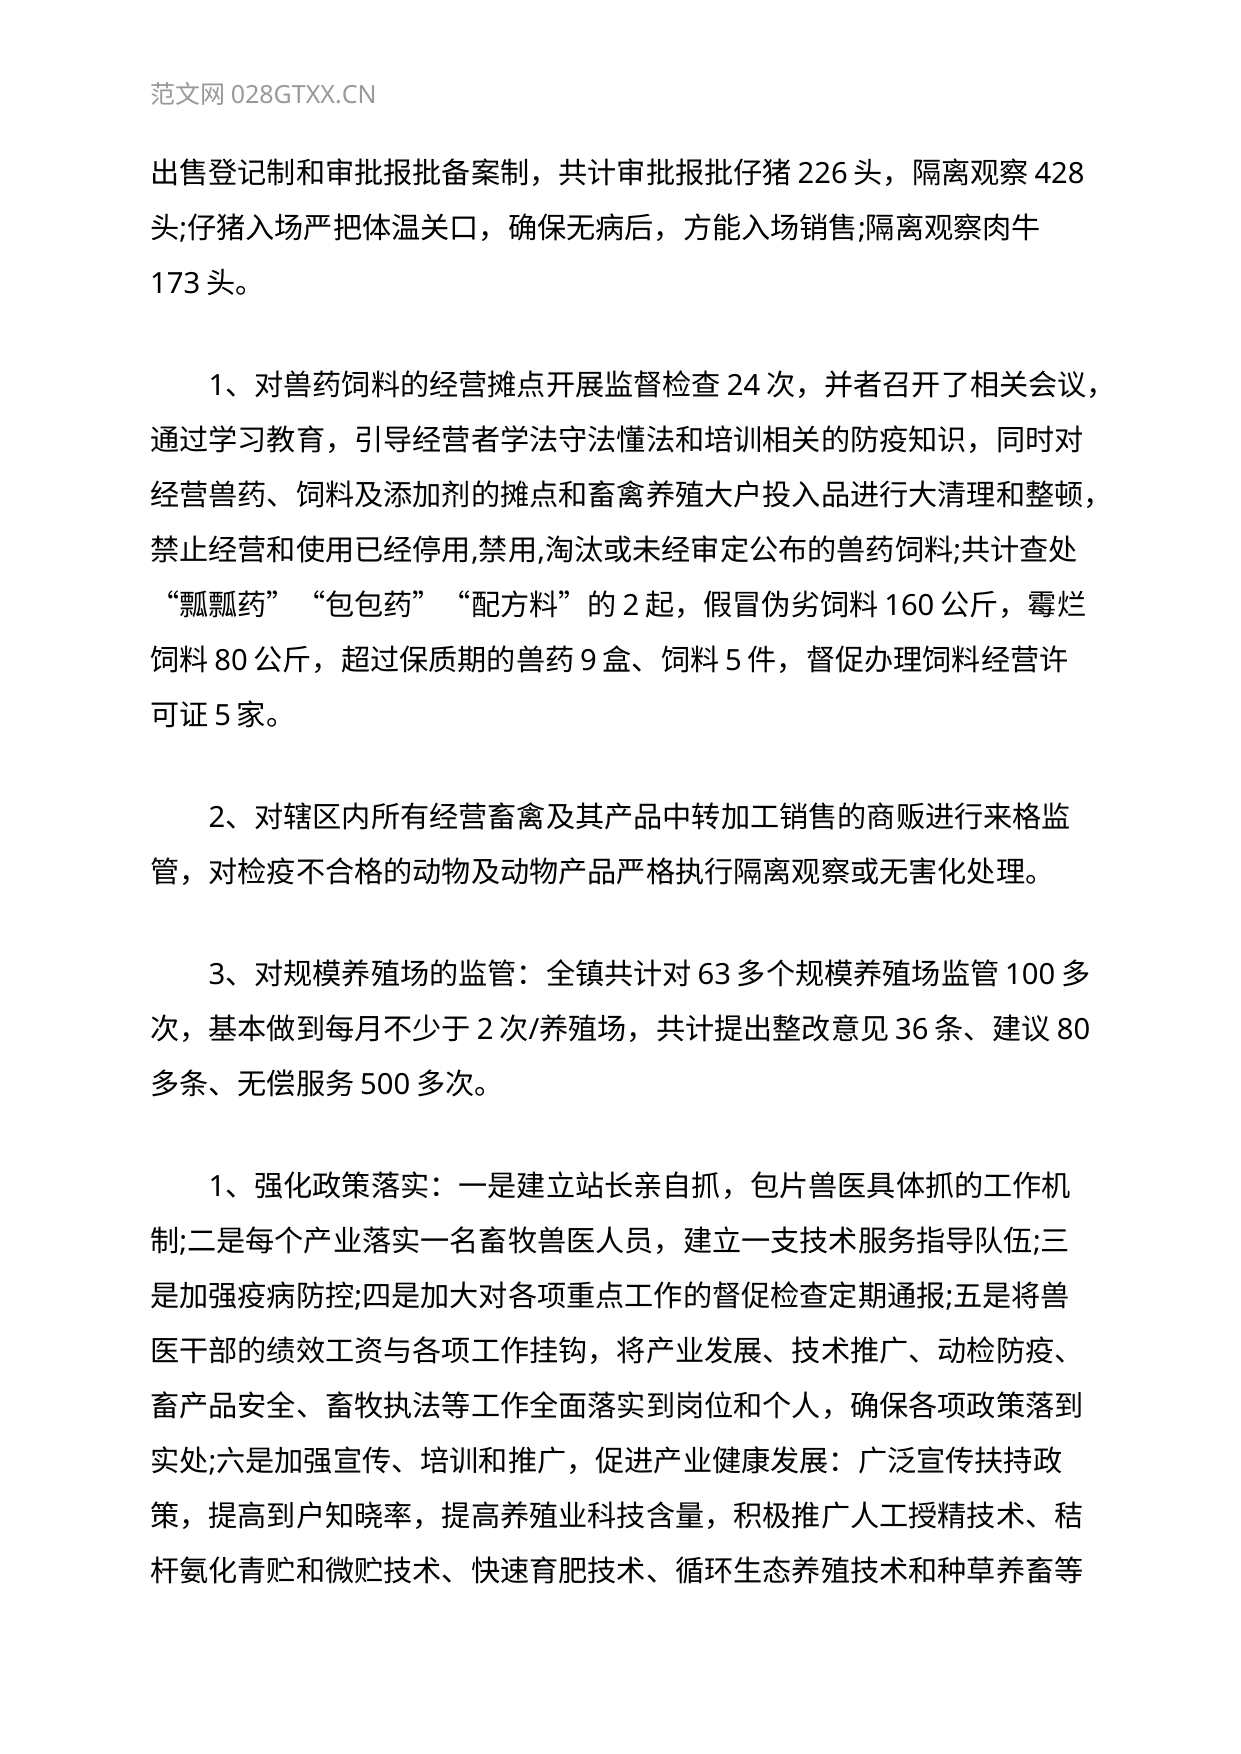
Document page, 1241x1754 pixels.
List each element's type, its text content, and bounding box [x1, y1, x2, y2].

text 1、对兽药饲料的经营摊点开展监督检查24次，并者召开了相关会议，通过学习教育，引导经营者学法守法懂法和培训相关的防疫知识，同时对经营兽药、饲料及添加剂的摊点和畜禽养殖大户投入品进行大清理和整顿，禁止经营和使用已经停用,禁用,淘汰或未经审定公布的兽药饲料;共计查处“瓢瓢药”“包包药”“配方料”的2起，假冒伪劣饲料160公斤，霉烂饲料80公斤，超过保质期的兽药9盒、饲料5件，督促办理饲料经营许可证5家。 [150, 362, 1090, 734]
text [150, 150, 1090, 302]
text 3、对规模养殖场的监管：全镇共计对63多个规模养殖场监管100多次，基本做到每月不少于2次/养殖场，共计提出整改意见36条、建议80多条、无偿服务500多次。 [150, 951, 1090, 1103]
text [150, 1162, 1090, 1589]
text 2、对辖区内所有经营畜禽及其产品中转加工销售的商贩进行来格监管，对检疫不合格的动物及动物产品严格执行隔离观察或无害化处理。 [150, 794, 1090, 891]
